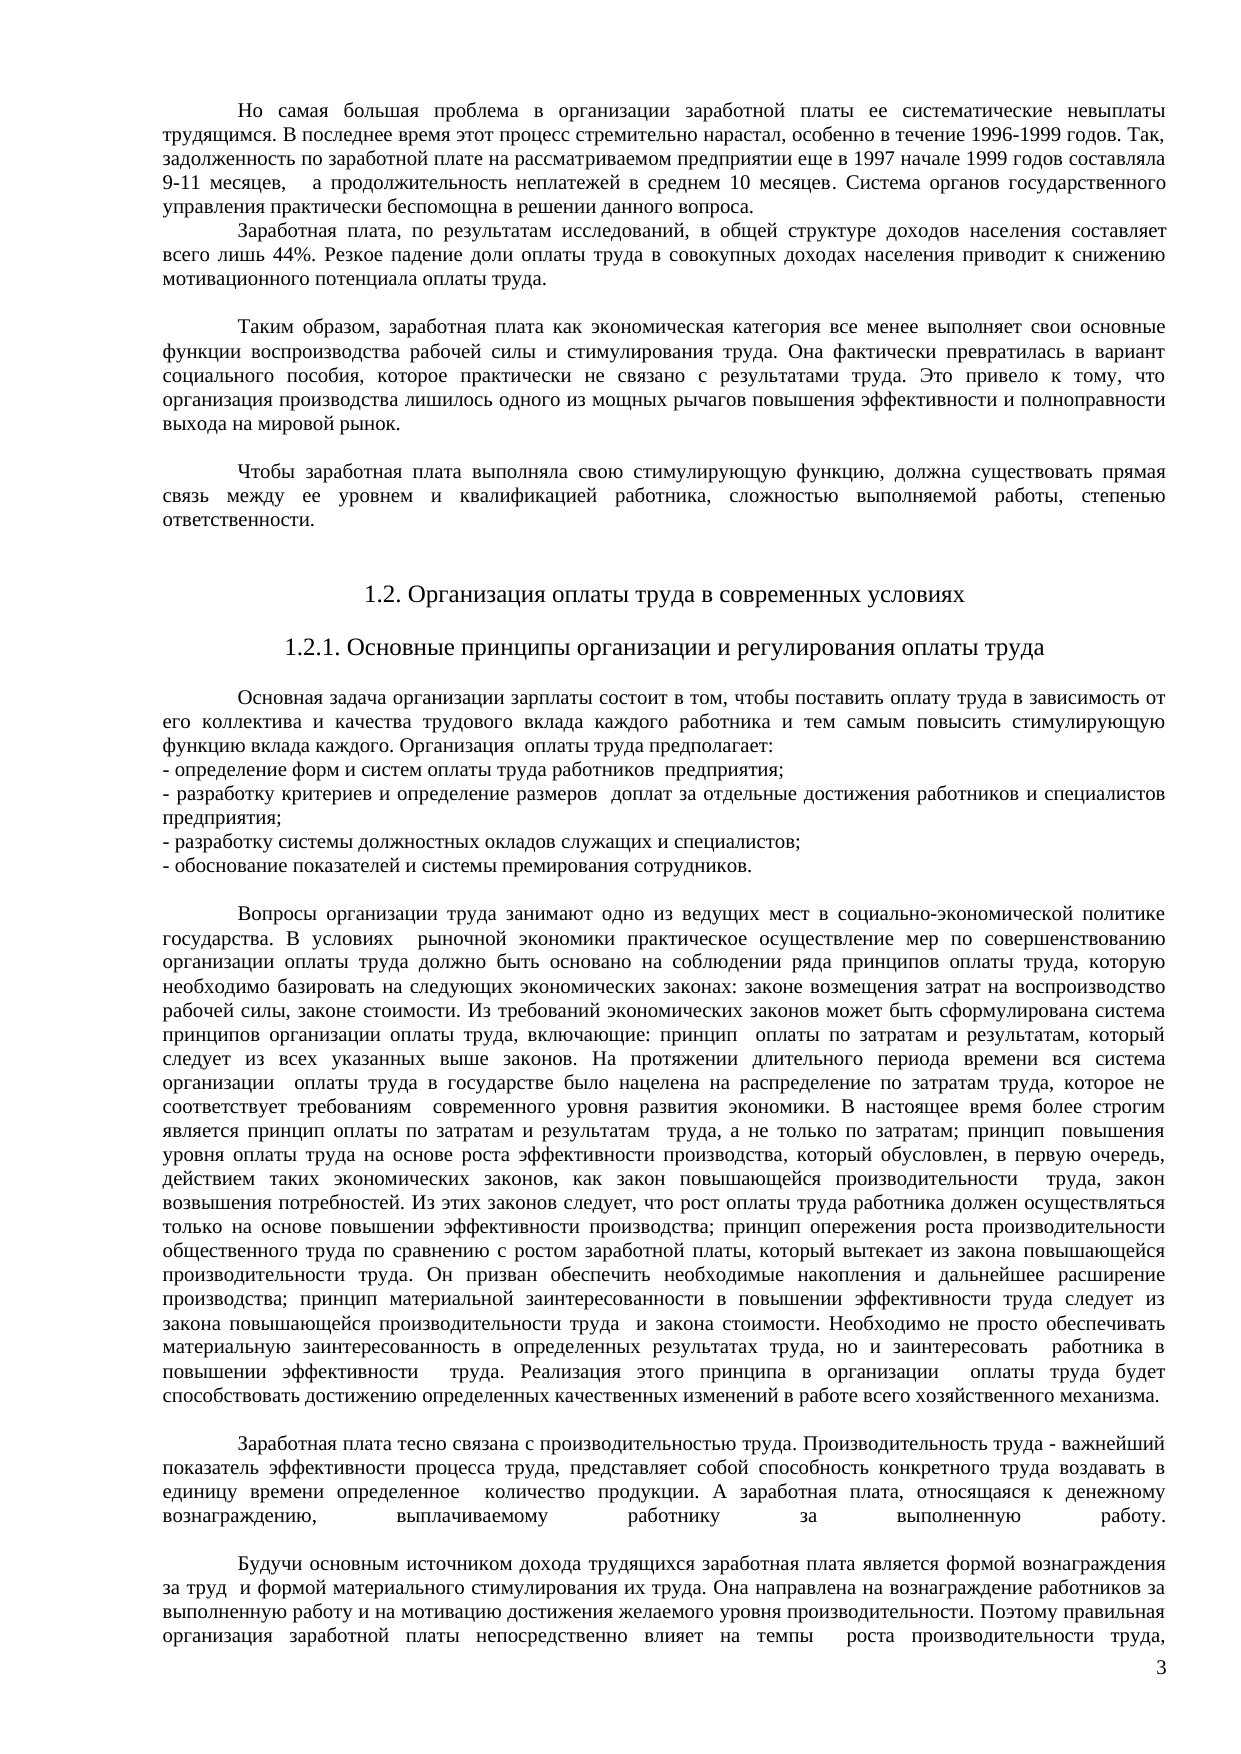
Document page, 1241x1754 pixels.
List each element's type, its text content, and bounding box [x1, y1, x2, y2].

text Таким образом, заработная плата как экономическая категория все менее выполняет свои основные функции воспроизводства рабочей силы и стимулирования труда. Она фактически превратилась в вариант социального пособия, которое практически не связано с результатами труда. Это привело к тому, что организация производства лишилось одного из мощных рычагов повышения эффективности и полноправности выхода на мировой рынок. [162, 314, 1167, 435]
text 1.2.1. Основные принципы организации и регулирования оплаты труда [162, 632, 1167, 661]
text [162, 1551, 1167, 1647]
text Заработная плата тесно связана с производительностью труда. Производительность труда - важнейший показатель эффективности процесса труда, представляет собой способность конкретного труда воздавать в единицу времени определенное количество продукции. А заработная плата, относящаяся к денежному вознаграждению, выплачиваемому работнику за выполненную работу. [162, 1431, 1167, 1551]
text Но самая большая проблема в организации заработной платы ее систематические невыплаты трудящимся. В последнее время этот процесс стремительно нарастал, особенно в течение 1996-1999 годов. Так, задолженность по заработной плате на рассматриваемом предприятии еще в 1997 начале 1999 годов составляла 9-11 месяцев, а продолжительность неплатежей в среднем 10 месяцев. Система органов государственного управления практически беспомощна в решении данного вопроса. [162, 98, 1167, 218]
text Основная задача организации зарплаты состоит в том, чтобы поставить оплату труда в зависимость от его коллектива и качества трудового вклада каждого работника и тем самым повысить стимулирующую функцию вклада каждого. Организация оплаты труда предполагает: [162, 685, 1167, 757]
text Вопросы организации труда занимают одно из ведущих мест в социально-экономической политике государства. В условиях рыночной экономики практическое осуществление мер по совершенствованию организации оплаты труда должно быть основано на соблюдении ряда принципов оплаты труда, которую необходимо базировать на следующих экономических законах: законе возмещения затрат на воспроизводство рабочей силы, законе стоимости. Из требований экономических законов может быть сформулирована система принципов организации оплаты труда, включающие: принцип оплаты по затратам и результатам, который следует из всех указанных выше законов. На протяжении длительного периода времени вся система организации оплаты труда в государстве было нацелена на распределение по затратам труда, которое не соответствует требованиям современного уровня развития экономики. В настоящее время более строгим является принцип оплаты по затратам и результатам труда, а не только по затратам; принцип повышения уровня оплаты труда на основе роста эффективности производства, который обусловлен, в первую очередь, действием таких экономических законов, как закон повышающейся производительности труда, закон возвышения потребностей. Из этих законов следует, что рост оплаты труда работника должен осуществляться только на основе повышении эффективности производства; принцип опережения роста производительности общественного труда по сравнению с ростом заработной платы, который вытекает из закона повышающейся производительности труда. Он призван обеспечить необходимые накопления и дальнейшее расширение производства; принцип материальной заинтересованности в повышении эффективности труда следует из закона повышающейся производительности труда и закона стоимости. Необходимо не просто обеспечивать материальную заинтересованность в определенных результатах труда, но и заинтересовать работника в повышении эффективности труда. Реализация этого принципа в организации оплаты труда будет способствовать достижению определенных качественных изменений в работе всего хозяйственного механизма. [162, 901, 1167, 1407]
text Заработная плата, по результатам исследований, в общей структуре доходов населения составляет всего лишь 44%. Резкое падение доли оплаты труда в совокупных доходах населения приводит к снижению мотивационного потенциала оплаты труда. [162, 218, 1167, 290]
text - обоснование показателей и системы премирования сотрудников. [162, 853, 1167, 877]
text 1.2. Организация оплаты труда в современных условиях [162, 579, 1167, 608]
text - определение форм и систем оплаты труда работников предприятия; [162, 757, 1167, 781]
text - разработку системы должностных окладов служащих и специалистов; [162, 829, 1167, 853]
text - разработку критериев и определение размеров доплат за отдельные достижения работников и специалистов предприятия; [162, 781, 1167, 829]
text Чтобы заработная плата выполняла свою стимулирующую функцию, должна существовать прямая связь между ее уровнем и квалификацией работника, сложностью выполняемой работы, степенью ответственности. [162, 459, 1167, 531]
